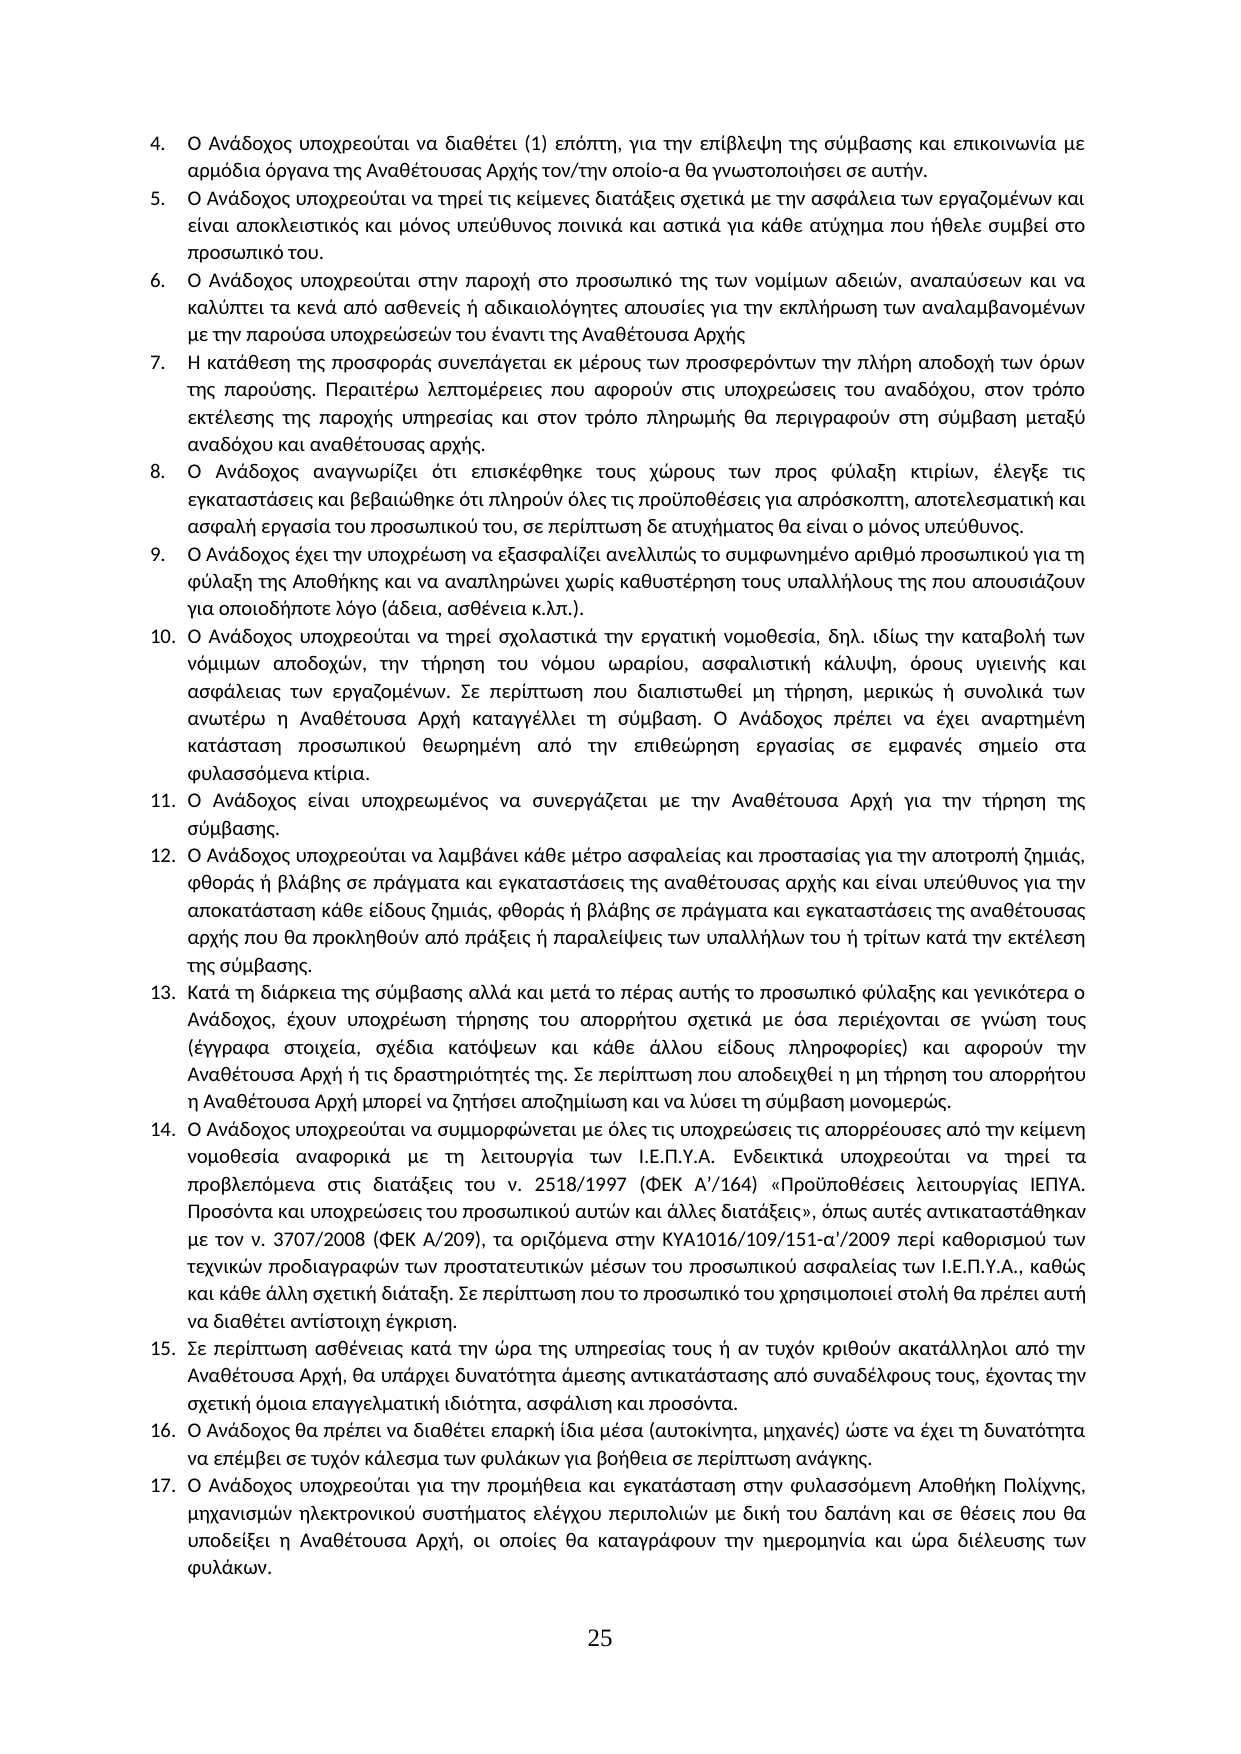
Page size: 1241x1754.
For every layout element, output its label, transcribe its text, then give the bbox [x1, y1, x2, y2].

list Ο Ανάδοχος θα πρέπει να διαθέτει επαρκή ίδια μέσα (αυτοκίνητα, μηχανές) ώστε να έχει τη δυνατότητα να επέμβει σε τυχόν κάλεσμα των φυλάκων για βοήθεια σε περίπτωση ανάγκης. [150, 1417, 1087, 1470]
list Ο Ανάδοχος υποχρεούται να τηρεί τις κείμενες διατάξεις σχετικά με την ασφάλεια των εργαζομένων και είναι αποκλειστικός και μόνος υπεύθυνος ποινικά και αστικά για κάθε ατύχημα που ήθελε συμβεί στο προσωπικό του. [150, 185, 1087, 265]
list Σε περίπτωση ασθένειας κατά την ώρα της υπηρεσίας τους ή αν τυχόν κριθούν ακατάλληλοι από την Αναθέτουσα Αρχή, θα υπάρχει δυνατότητα άμεσης αντικατάστασης από συναδέλφους τους, έχοντας την σχετική όμοια επαγγελματική ιδιότητα, ασφάλιση και προσόντα. [150, 1335, 1087, 1416]
list Ο Ανάδοχος υποχρεούται να συμμορφώνεται με όλες τις υποχρεώσεις τις απορρέουσες από την κείμενη νομοθεσία αναφορικά με τη λειτουργία των Ι.Ε.Π.Υ.Α. Ενδεικτικά υποχρεούται να τηρεί τα προβλεπόμενα στις διατάξεις του ν. 2518/1997 (ΦΕΚ Α’/164) «Προϋποθέσεις λειτουργίας ΙΕΠΥΑ. Προσόντα και υποχρεώσεις του προσωπικού αυτών και άλλες διατάξεις», όπως αυτές αντικαταστάθηκαν με τον ν. 3707/2008 (ΦΕΚ Α/209), τα οριζόμενα στην ΚΥΑ1016/109/151-α’/2009 περί καθορισμού των τεχνικών προδιαγραφών των προστατευτικών μέσων του προσωπικού ασφαλείας των Ι.Ε.Π.Υ.Α., καθώς και κάθε άλλη σχετική διάταξη. Σε περίπτωση που το προσωπικό του χρησιμοποιεί στολή θα πρέπει αυτή να διαθέτει αντίστοιχη έγκριση. [150, 1116, 1087, 1333]
list Ο Ανάδοχος υποχρεούται στην παροχή στο προσωπικό της των νομίμων αδειών, αναπαύσεων και να καλύπτει τα κενά από ασθενείς ή αδικαιολόγητες απουσίες για την εκπλήρωση των αναλαμβανομένων με την παρούσα υποχρεώσεών του έναντι της Αναθέτουσα Αρχής [150, 267, 1087, 347]
list Ο Ανάδοχος υποχρεούται να διαθέτει (1) επόπτη, για την επίβλεψη της σύμβασης και επικοινωνία με αρμόδια όργανα της Αναθέτουσας Αρχής τον/την οποίο-α θα γνωστοποιήσει σε αυτήν. [150, 130, 1087, 183]
list Ο Ανάδοχος υποχρεούται να τηρεί σχολαστικά την εργατική νομοθεσία, δηλ. ιδίως την καταβολή των νόμιμων αποδοχών, την τήρηση του νόμου ωραρίου, ασφαλιστική κάλυψη, όρους υγιεινής και ασφάλειας των εργαζομένων. Σε περίπτωση που διαπιστωθεί μη τήρηση, μερικώς ή συνολικά των ανωτέρω η Αναθέτουσα Αρχή καταγγέλλει τη σύμβαση. Ο Ανάδοχος πρέπει να έχει αναρτημένη κατάσταση προσωπικού θεωρημένη από την επιθεώρηση εργασίας σε εμφανές σημείο στα φυλασσόμενα κτίρια. [150, 623, 1087, 785]
list Ο Ανάδοχος αναγνωρίζει ότι επισκέφθηκε τους χώρους των προς φύλαξη κτιρίων, έλεγξε τις εγκαταστάσεις και βεβαιώθηκε ότι πληρούν όλες τις προϋποθέσεις για απρόσκοπτη, αποτελεσματική και ασφαλή εργασία του προσωπικού του, σε περίπτωση δε ατυχήματος θα είναι ο μόνος υπεύθυνος. [150, 459, 1087, 539]
list O Ανάδοχος έχει την υποχρέωση να εξασφαλίζει ανελλιπώς το συμφωνημένο αριθμό προσωπικού για τη φύλαξη της Αποθήκης και να αναπληρώνει χωρίς καθυστέρηση τους υπαλλήλους της που απουσιάζουν για οποιοδήποτε λόγο (άδεια, ασθένεια κ.λπ.). [150, 541, 1087, 621]
list Ο Ανάδοχος υποχρεούται να λαμβάνει κάθε μέτρο ασφαλείας και προστασίας για την αποτροπή ζημιάς, φθοράς ή βλάβης σε πράγματα και εγκαταστάσεις της αναθέτουσας αρχής και είναι υπεύθυνος για την αποκατάσταση κάθε είδους ζημιάς, φθοράς ή βλάβης σε πράγματα και εγκαταστάσεις της αναθέτουσας αρχής που θα προκληθούν από πράξεις ή παραλείψεις των υπαλλήλων του ή τρίτων κατά την εκτέλεση της σύμβασης. [150, 842, 1087, 977]
list Η κατάθεση της προσφοράς συνεπάγεται εκ μέρους των προσφερόντων την πλήρη αποδοχή των όρων της παρούσης. Περαιτέρω λεπτομέρειες που αφορούν στις υποχρεώσεις του αναδόχου, στον τρόπο εκτέλεσης της παροχής υπηρεσίας και στον τρόπο πληρωμής θα περιγραφούν στη σύμβαση μεταξύ αναδόχου και αναθέτουσας αρχής. [150, 349, 1087, 457]
list Ο Ανάδοχος υποχρεούται για την προμήθεια και εγκατάσταση στην φυλασσόμενη Αποθήκη Πολίχνης, μηχανισμών ηλεκτρονικού συστήματος ελέγχου περιπολιών με δική του δαπάνη και σε θέσεις που θα υποδείξει η Αναθέτουσα Αρχή, οι οποίες θα καταγράφουν την ημερομηνία και ώρα διέλευσης των φυλάκων. [150, 1472, 1087, 1580]
list Κατά τη διάρκεια της σύμβασης αλλά και μετά το πέρας αυτής το προσωπικό φύλαξης και γενικότερα ο Ανάδοχος, έχουν υποχρέωση τήρησης του απορρήτου σχετικά με όσα περιέχονται σε γνώση τους (έγγραφα στοιχεία, σχέδια κατόψεων και κάθε άλλου είδους πληροφορίες) και αφορούν την Αναθέτουσα Αρχή ή τις δραστηριότητές της. Σε περίπτωση που αποδειχθεί η μη τήρηση του απορρήτου η Αναθέτουσα Αρχή μπορεί να ζητήσει αποζημίωση και να λύσει τη σύμβαση μονομερώς. [150, 979, 1087, 1114]
list Ο Ανάδοχος είναι υποχρεωμένος να συνεργάζεται με την Αναθέτουσα Αρχή για την τήρηση της σύμβασης. [150, 787, 1087, 840]
